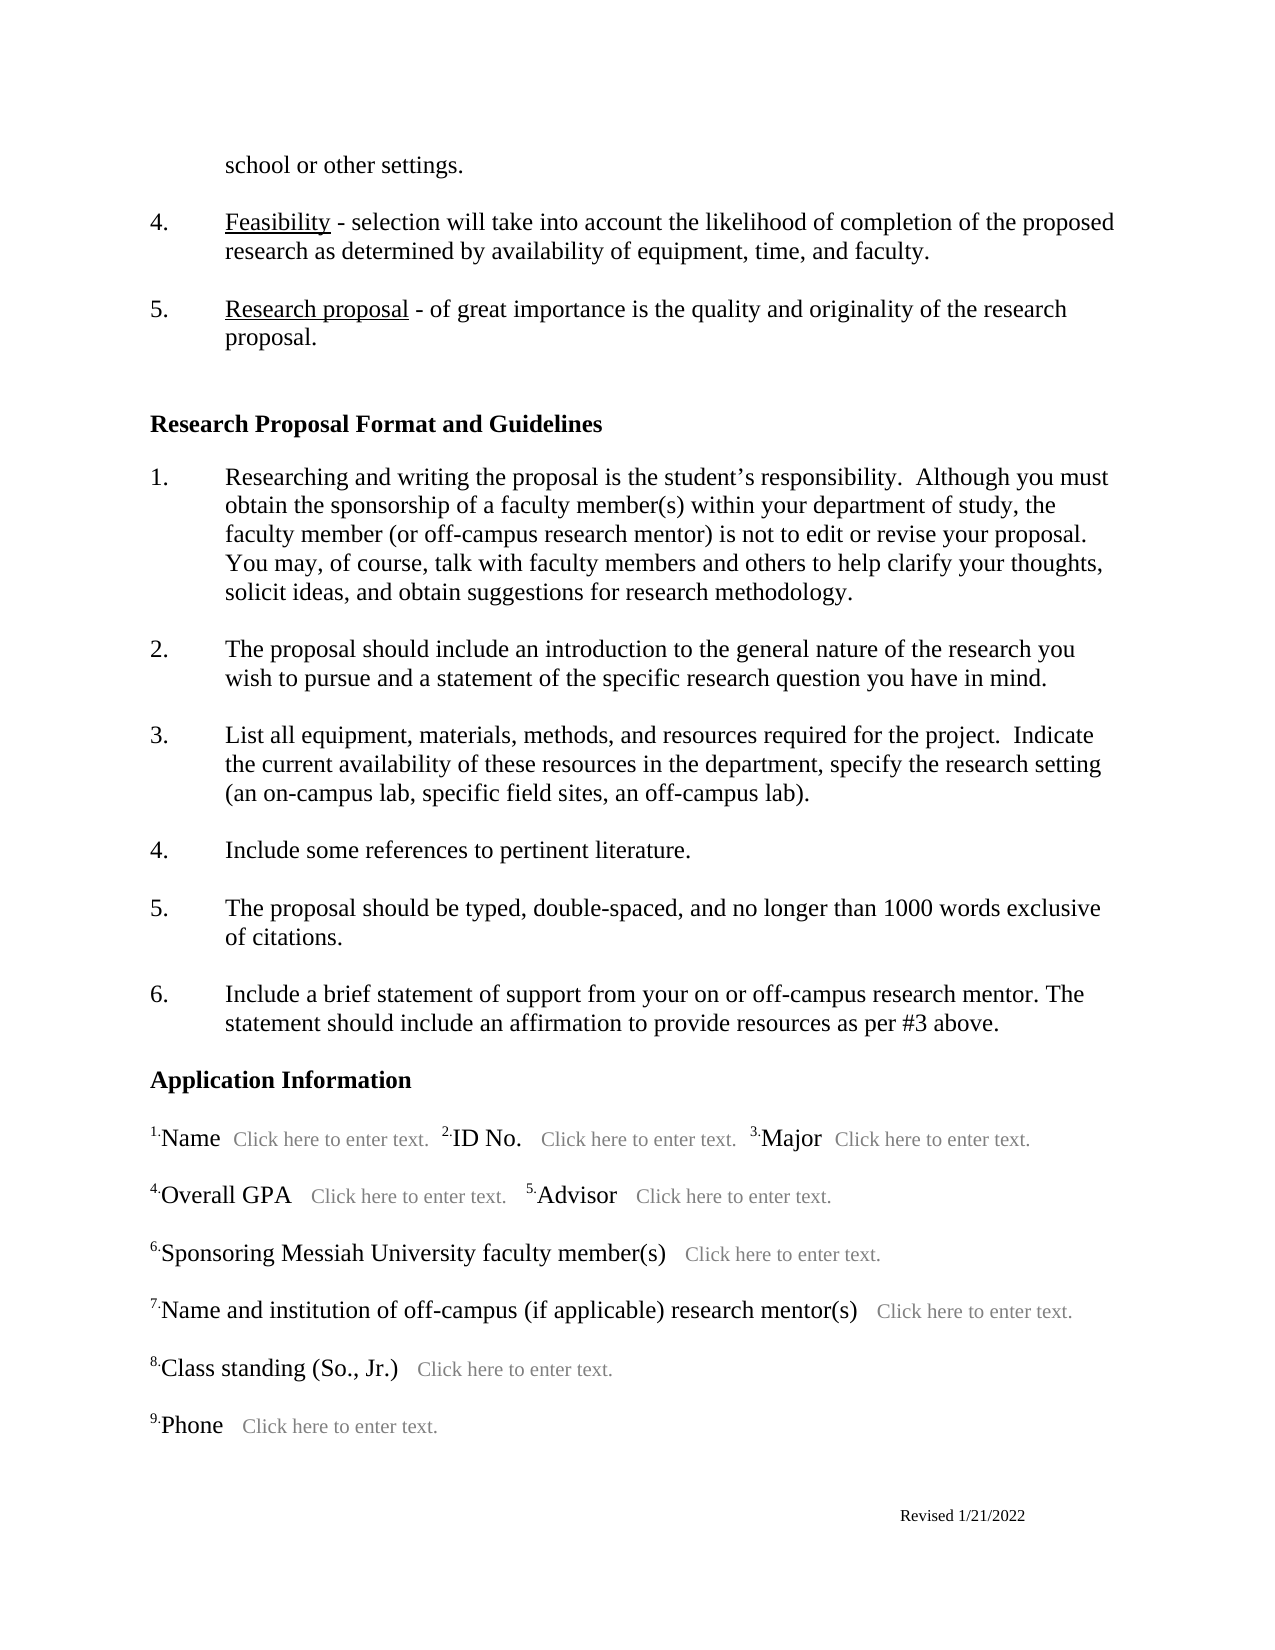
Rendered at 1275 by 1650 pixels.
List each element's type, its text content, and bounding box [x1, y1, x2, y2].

text 7.Name and institution of off-campus (if applicable) research mentor(s) [150, 1295, 1125, 1324]
text Research Proposal Format and Guidelines [150, 409, 1125, 437]
text 5. The proposal should be typed, double-spaced, and no longer than 1000 words exclusive of citations. [150, 893, 1125, 950]
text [150, 150, 1125, 179]
text 4.Overall GPA 5.Advisor [150, 1180, 1125, 1209]
text 8.Class standing (So., Jr.) [150, 1353, 1125, 1382]
text 4. Include some references to pertinent literature. [150, 835, 1125, 864]
list Include a brief statement of support from your on or off-campus research mentor. The statement should include an affirmation to provide resources as per #3 above. [150, 979, 1125, 1037]
text 6.Sponsoring Messiah University faculty member(s) [150, 1238, 1125, 1267]
text 3. List all equipment, materials, methods, and resources required for the project. Indicate the current availability of these resources in the department, specify the research setting (an on-campus lab, specific field sites, an off-campus lab). [150, 720, 1125, 807]
text 1. Researching and writing the proposal is the student’s responsibility. Although you must obtain the sponsorship of a faculty member(s) within your department of study, the faculty member (or off-campus research mentor) is not to edit or revise your proposal. You may, of course, talk with faculty members and others to help clarify your thoughts, solicit ideas, and obtain suggestions for research methodology. [150, 462, 1125, 605]
text Application Information [150, 1065, 1125, 1094]
text 4. Feasibility - selection will take into account the likelihood of completion of the proposed research as determined by availability of equipment, time, and faculty. [150, 207, 1125, 265]
text 5. Research proposal - of great importance is the quality and originality of the research proposal. [150, 294, 1125, 351]
text 9.Phone [150, 1410, 1125, 1439]
text 2. The proposal should include an introduction to the general nature of the research you wish to pursue and a statement of the specific research question you have in mind. [150, 634, 1125, 692]
text 1.Name 2.ID No. 3.Major [150, 1123, 1125, 1152]
